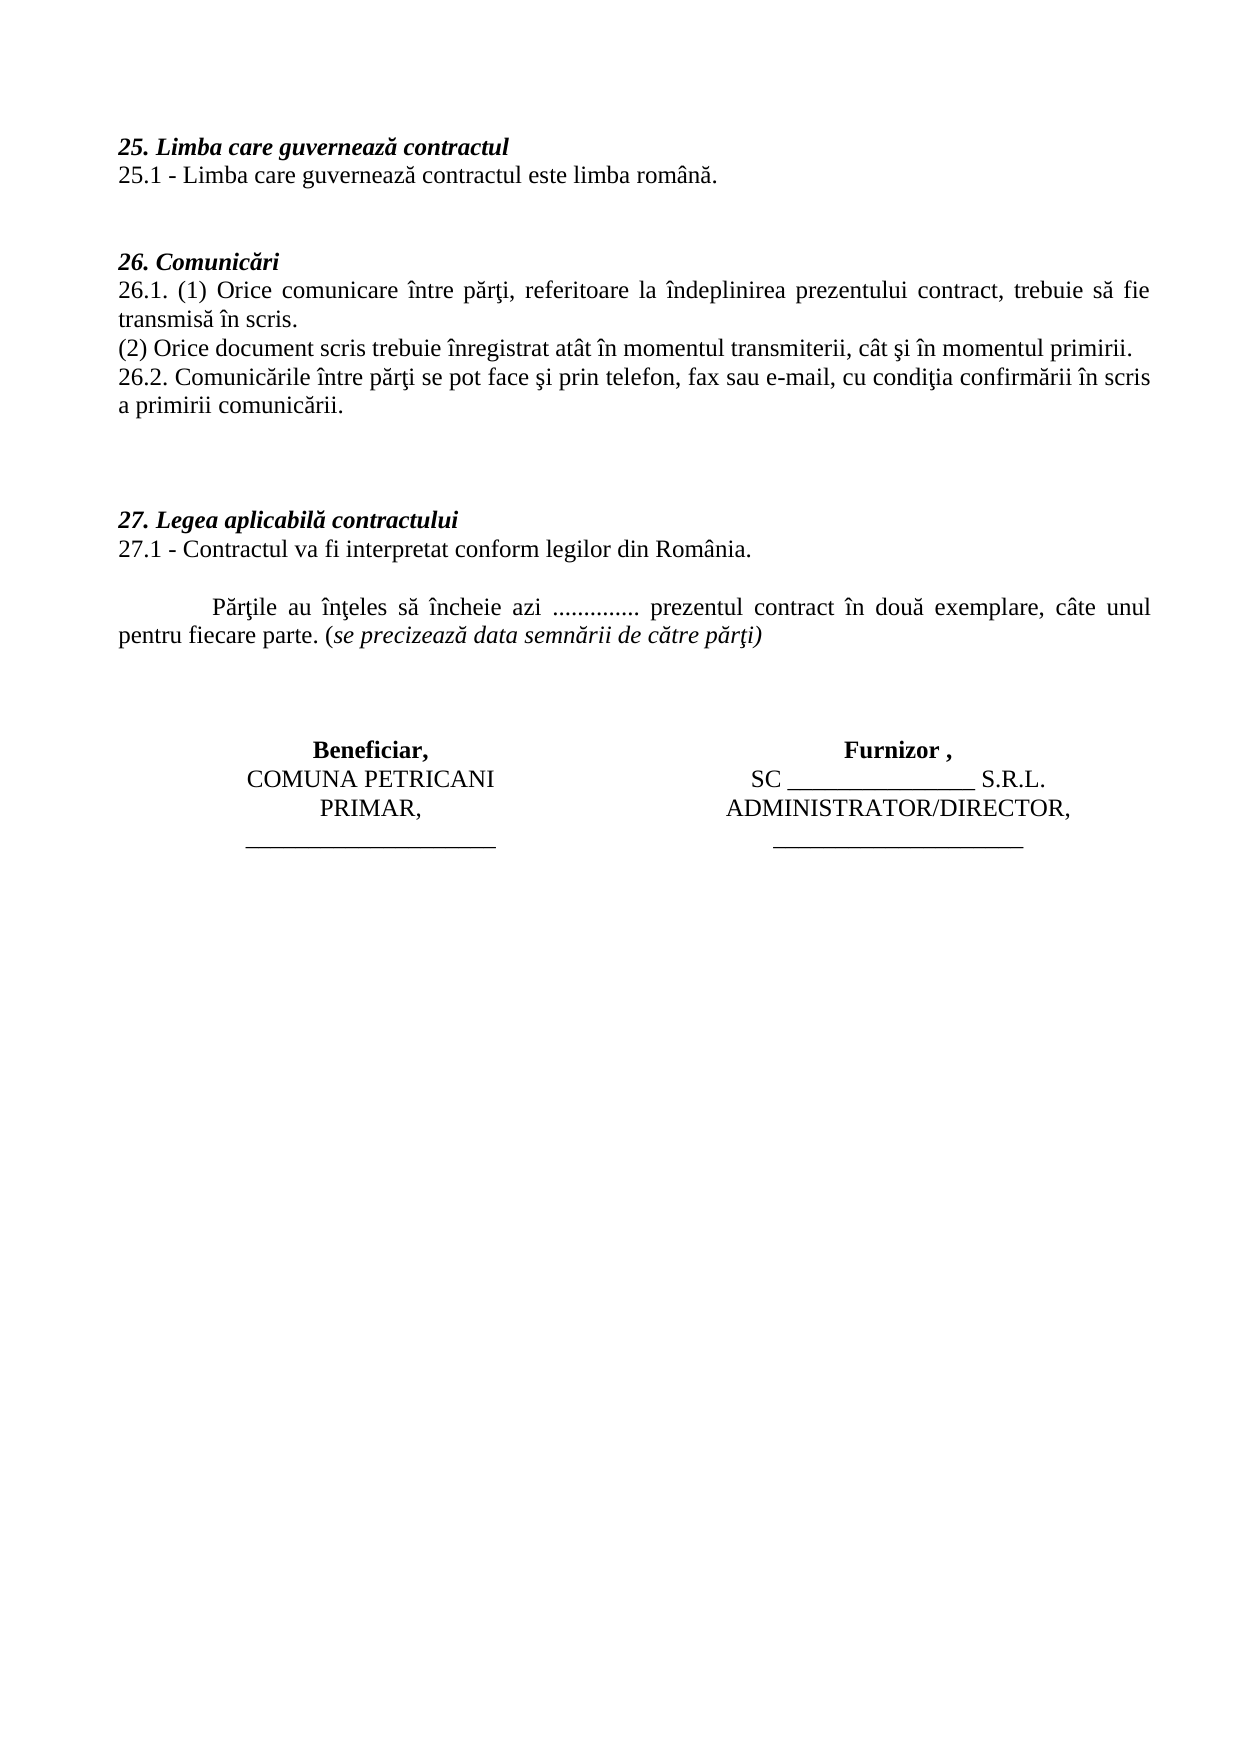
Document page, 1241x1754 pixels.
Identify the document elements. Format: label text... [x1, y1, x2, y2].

table_cell COMUNA PETRICANI PRIMAR, ____________________ [107, 764, 634, 879]
text 27.1 - Contractul va fi interpretat conform legilor din România. [118, 534, 1152, 563]
text 27. Legea aplicabilă contractului [118, 506, 1152, 534]
text 25. Limba care guvernează contractul [118, 132, 1152, 161]
table_cell SC _______________ S.R.L. ADMINISTRATOR/DIRECTOR, ____________________ [634, 764, 1162, 879]
table_header Beneficiar, [107, 736, 634, 764]
text 26.2. Comunicările între părţi se pot face şi prin telefon, fax sau e-mail, cu condiţia confirmării în scris a primirii comunicării. [118, 362, 1152, 419]
text 26.1. (1) Orice comunicare între părţi, referitoare la îndeplinirea prezentului contract, trebuie să fie transmisă în scris. [118, 276, 1152, 333]
text 26. Comunicări [118, 247, 1152, 276]
table_header Furnizor , [634, 736, 1162, 764]
text (2) Orice document scris trebuie înregistrat atât în momentul transmiterii, cât şi în momentul primirii. [118, 333, 1152, 362]
text Părţile au înţeles să încheie azi .............. prezentul contract în două exemplare, câte unul pentru fiecare parte. (se precizează data semnării de către părţi) [118, 592, 1152, 649]
text 25.1 - Limba care guvernează contractul este limba română. [118, 161, 1152, 189]
